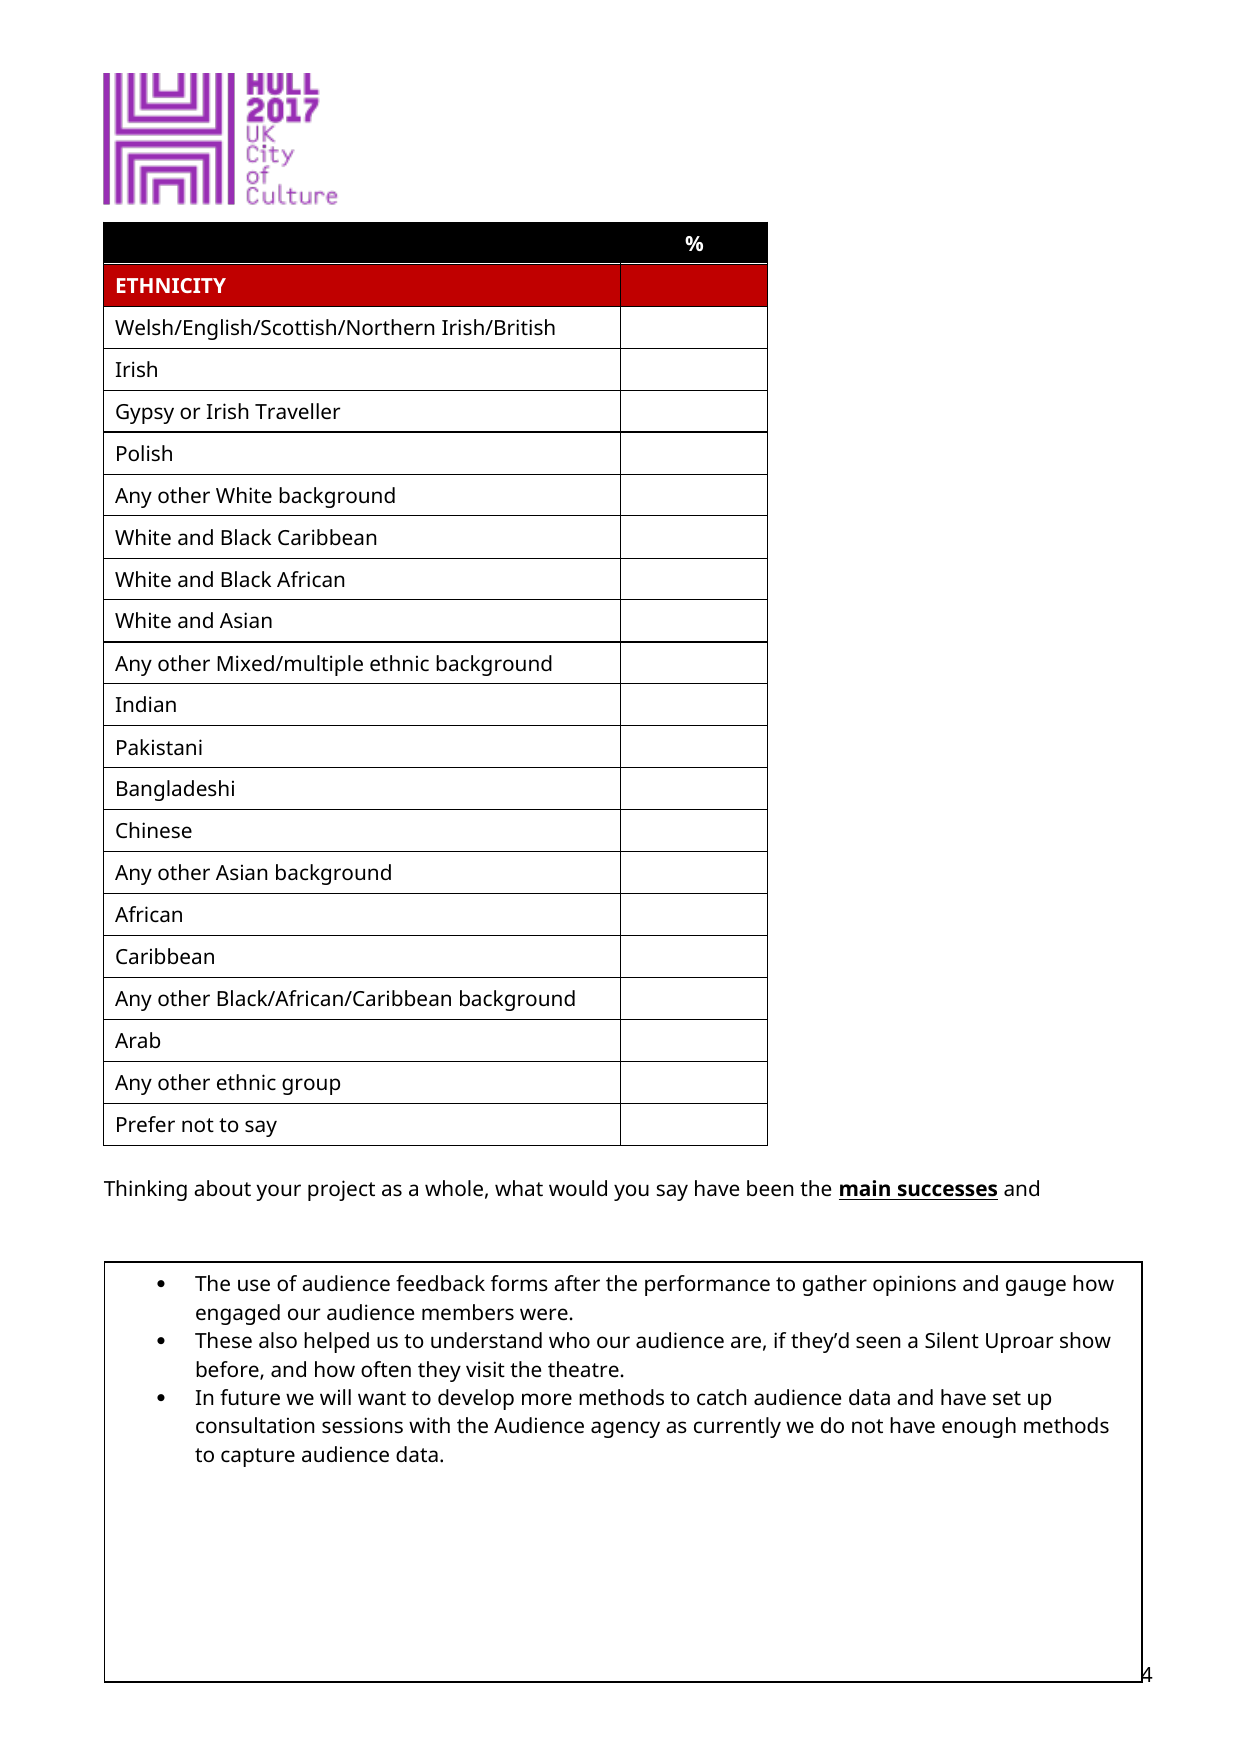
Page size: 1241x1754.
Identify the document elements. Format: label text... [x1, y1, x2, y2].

table_cell White and Asian [104, 600, 620, 641]
table_cell Any other Black/African/Caribbean background [104, 978, 620, 1019]
table_cell [621, 643, 767, 683]
table_cell [621, 768, 767, 809]
list Thinking about your project as a whole, what would you say have been the main successes and challenges in terms of audience engagement and feedback for your project? - Please see results from your Audience Survey, provided in the Hull 2017 Reporting Toolkit. [103, 1146, 1152, 1203]
table_cell White and Black African [104, 559, 620, 599]
table_cell Welsh/English/Scottish/Northern Irish/British [104, 307, 620, 347]
table_cell Caribbean [104, 936, 620, 977]
table_cell Prefer not to say [104, 1104, 620, 1145]
table_cell [621, 1062, 767, 1103]
table_cell Gypsy or Irish Traveller [104, 391, 620, 431]
table_cell [621, 516, 767, 557]
table_cell Arab [104, 1020, 620, 1061]
table_cell Any other Asian background [104, 852, 620, 893]
table_cell [621, 726, 767, 767]
table_cell [621, 475, 767, 515]
table_cell [621, 391, 767, 431]
table_cell [621, 810, 767, 851]
table_cell Pakistani [104, 726, 620, 767]
table_cell [621, 936, 767, 977]
table_header % [621, 223, 767, 263]
table_cell [621, 852, 767, 893]
table_cell [621, 1020, 767, 1061]
table_cell Any other Mixed/multiple ethnic background [104, 643, 620, 683]
table_cell Any other ethnic group [104, 1062, 620, 1103]
table_cell Any other White background [104, 475, 620, 515]
table_cell [621, 978, 767, 1019]
table_cell White and Black Caribbean [104, 516, 620, 557]
table_cell [621, 1104, 767, 1145]
table_cell Indian [104, 684, 620, 725]
table_header [104, 223, 620, 263]
table_cell [621, 265, 767, 306]
table_cell ETHNICITY [104, 265, 620, 306]
table_cell [621, 894, 767, 935]
table_cell Chinese [104, 810, 620, 851]
table_cell [621, 349, 767, 389]
table_cell Polish [104, 433, 620, 473]
table_cell Irish [104, 349, 620, 389]
table_cell Bangladeshi [104, 768, 620, 809]
table_cell [621, 433, 767, 473]
table_cell [621, 684, 767, 725]
table_cell [621, 307, 767, 347]
table_cell [621, 559, 767, 599]
table_cell African [104, 894, 620, 935]
table_cell [621, 600, 767, 641]
